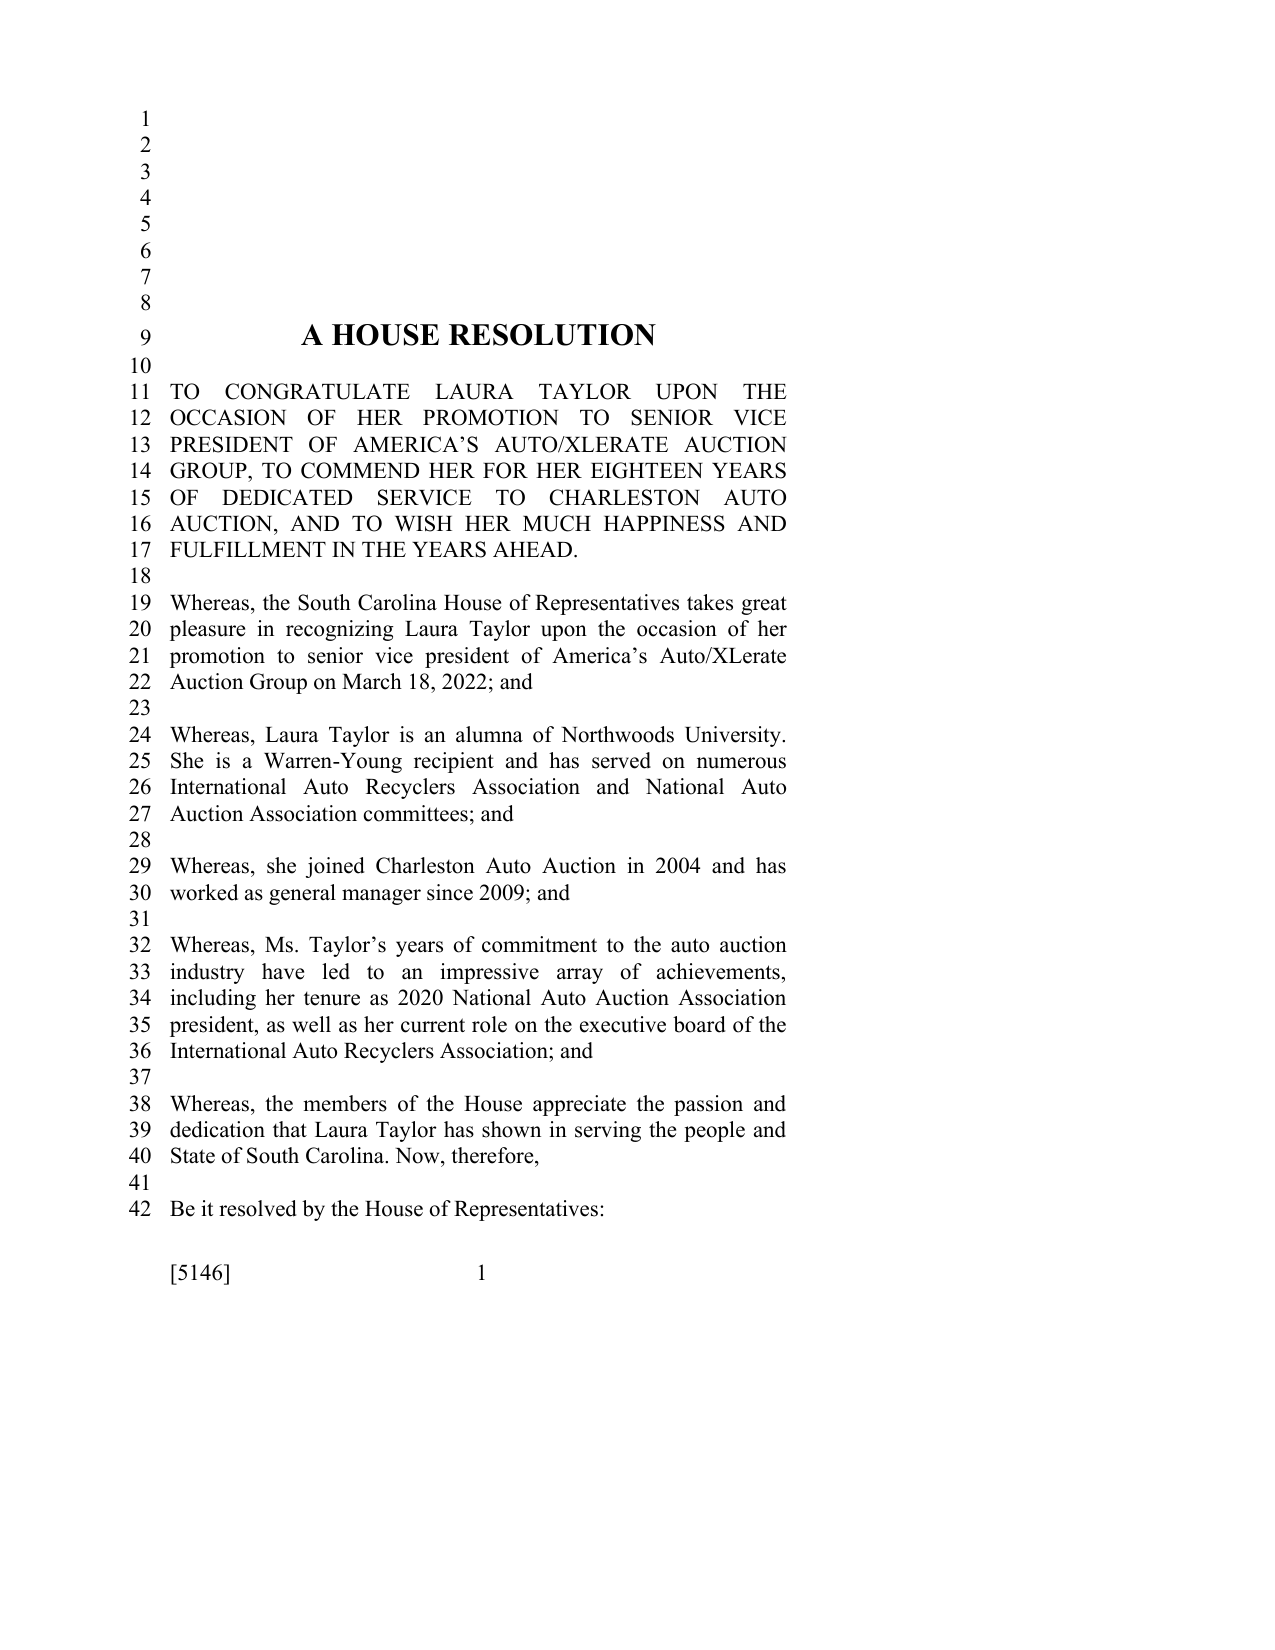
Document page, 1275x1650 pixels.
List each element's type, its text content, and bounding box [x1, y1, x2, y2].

text TO CONGRATULATE LAURA TAYLOR UPON THE OCCASION OF HER PROMOTION TO SENIOR VICE PRESIDENT OF AMERICA’S AUTO/XLERATE AUCTION GROUP, TO COMMEND HER FOR HER EIGHTEEN YEARS OF DEDICATED SERVICE TO CHARLESTON AUTO AUCTION, AND TO WISH HER MUCH HAPPINESS AND FULFILLMENT IN THE YEARS AHEAD. [169, 378, 787, 563]
text Whereas, the South Carolina House of Representatives takes great pleasure in recognizing Laura Taylor upon the occasion of her promotion to senior vice president of America’s Auto/XLerate Auction Group on March 18, 2022; and [169, 589, 787, 694]
text Be it resolved by the House of Representatives: [169, 1195, 787, 1221]
text A HOUSE RESOLUTION [169, 316, 787, 352]
text Whereas, Ms. Taylor’s years of commitment to the auto auction industry have led to an impressive array of achievements, including her tenure as 2020 National Auto Auction Association president, as well as her current role on the executive board of the International Auto Recyclers Association; and [169, 932, 787, 1063]
text Whereas, the members of the House appreciate the passion and dedication that Laura Taylor has shown in serving the people and State of South Carolina. Now, therefore, [169, 1090, 787, 1169]
text Whereas, Laura Taylor is an alumna of Northwoods University. She is a Warren-Young recipient and has served on numerous International Auto Recyclers Association and National Auto Auction Association committees; and [169, 721, 787, 826]
text Whereas, she joined Charleston Auto Auction in 2004 and has worked as general manager since 2009; and [169, 852, 787, 905]
